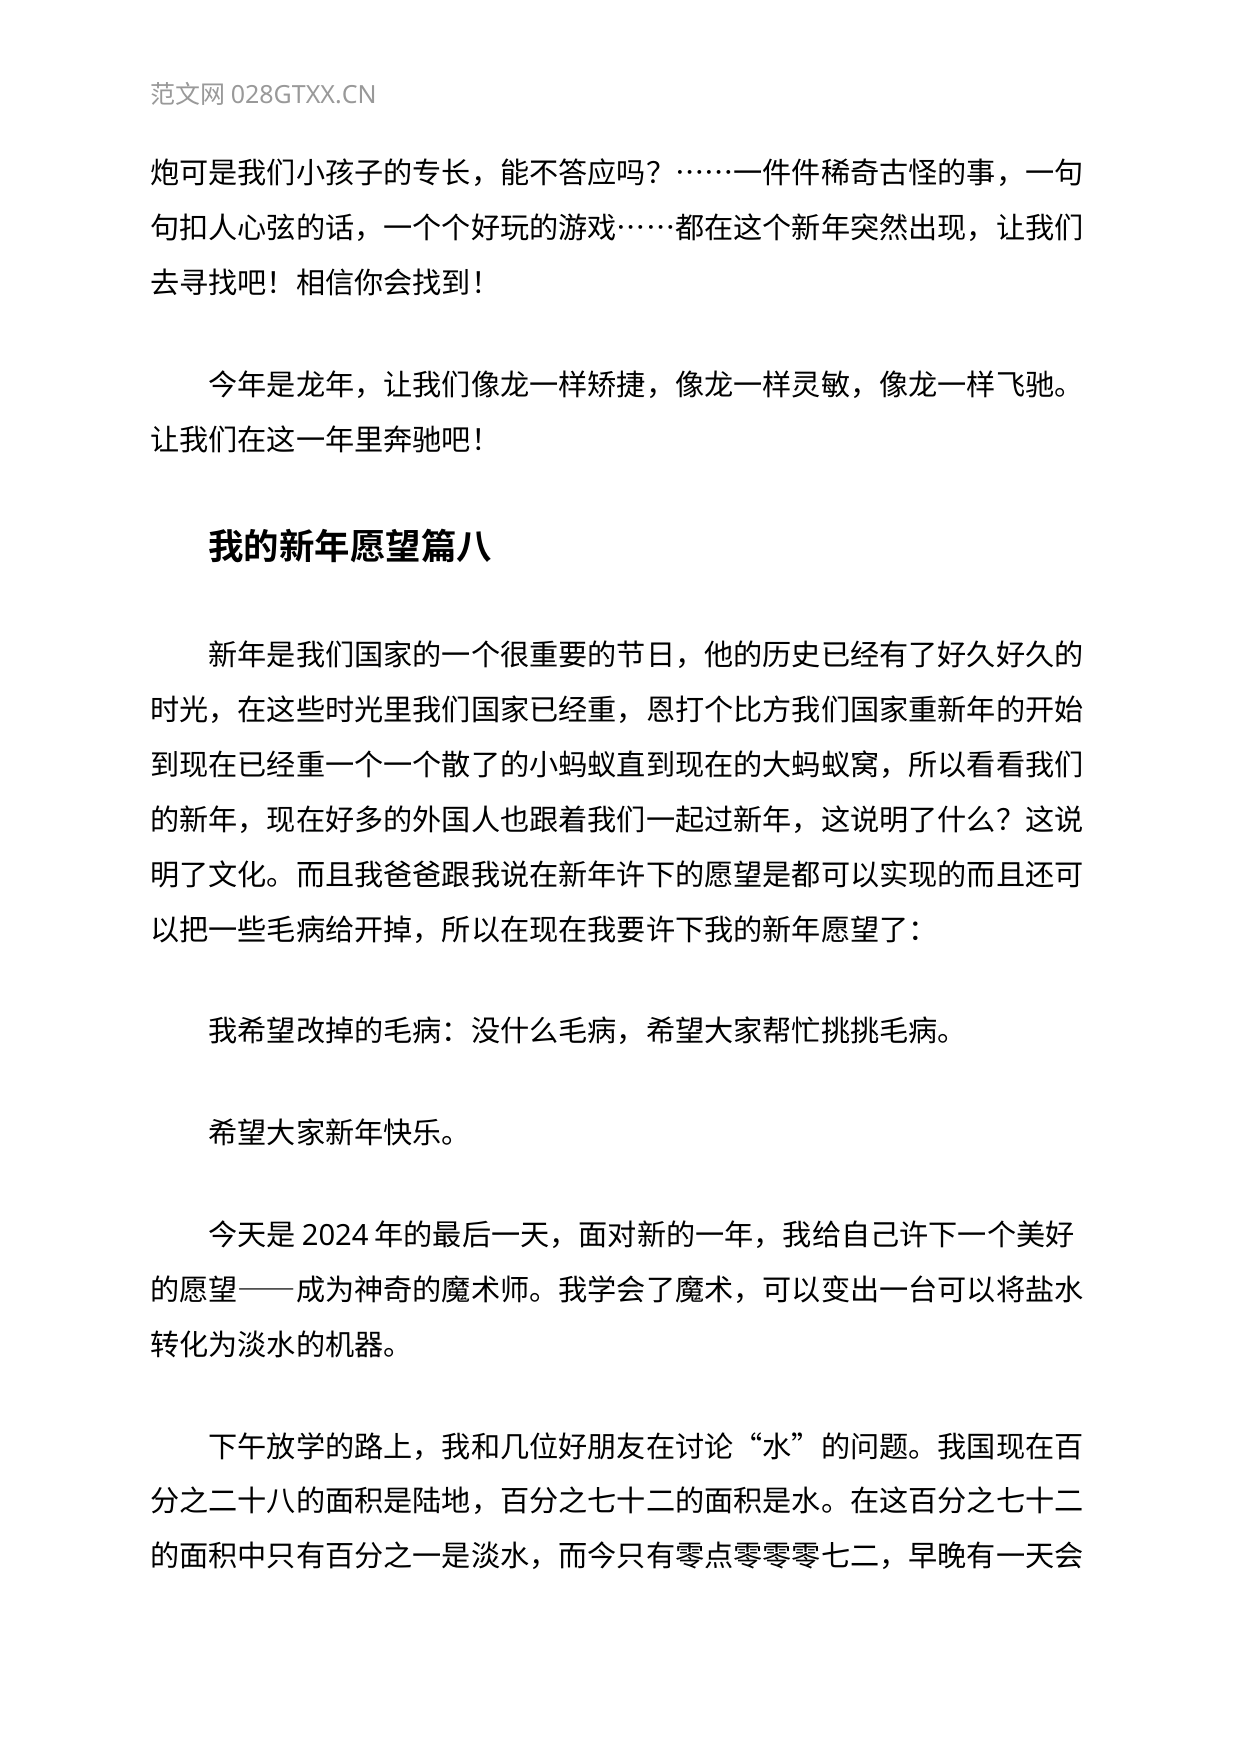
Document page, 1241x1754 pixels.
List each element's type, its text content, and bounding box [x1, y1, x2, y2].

text 我的新年愿望篇八 [150, 518, 1090, 569]
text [150, 150, 1090, 302]
text 我希望改掉的毛病：没什么毛病，希望大家帮忙挑挑毛病。 [150, 1008, 1090, 1050]
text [150, 1423, 1090, 1575]
text 今天是2024年的最后一天，面对新的一年，我给自己许下一个美好的愿望——成为神奇的魔术师。我学会了魔术，可以变出一台可以将盐水转化为淡水的机器。 [150, 1211, 1090, 1364]
text 新年是我们国家的一个很重要的节日，他的历史已经有了好久好久的时光，在这些时光里我们国家已经重，恩打个比方我们国家重新年的开始到现在已经重一个一个散了的小蚂蚁直到现在的大蚂蚁窝，所以看看我们的新年，现在好多的外国人也跟着我们一起过新年，这说明了什么？这说明了文化。而且我爸爸跟我说在新年许下的愿望是都可以实现的而且还可以把一些毛病给开掉，所以在现在我要许下我的新年愿望了： [150, 632, 1090, 948]
text 希望大家新年快乐。 [150, 1110, 1090, 1152]
text 今年是龙年，让我们像龙一样矫捷，像龙一样灵敏，像龙一样飞驰。让我们在这一年里奔驰吧！ [150, 362, 1090, 459]
